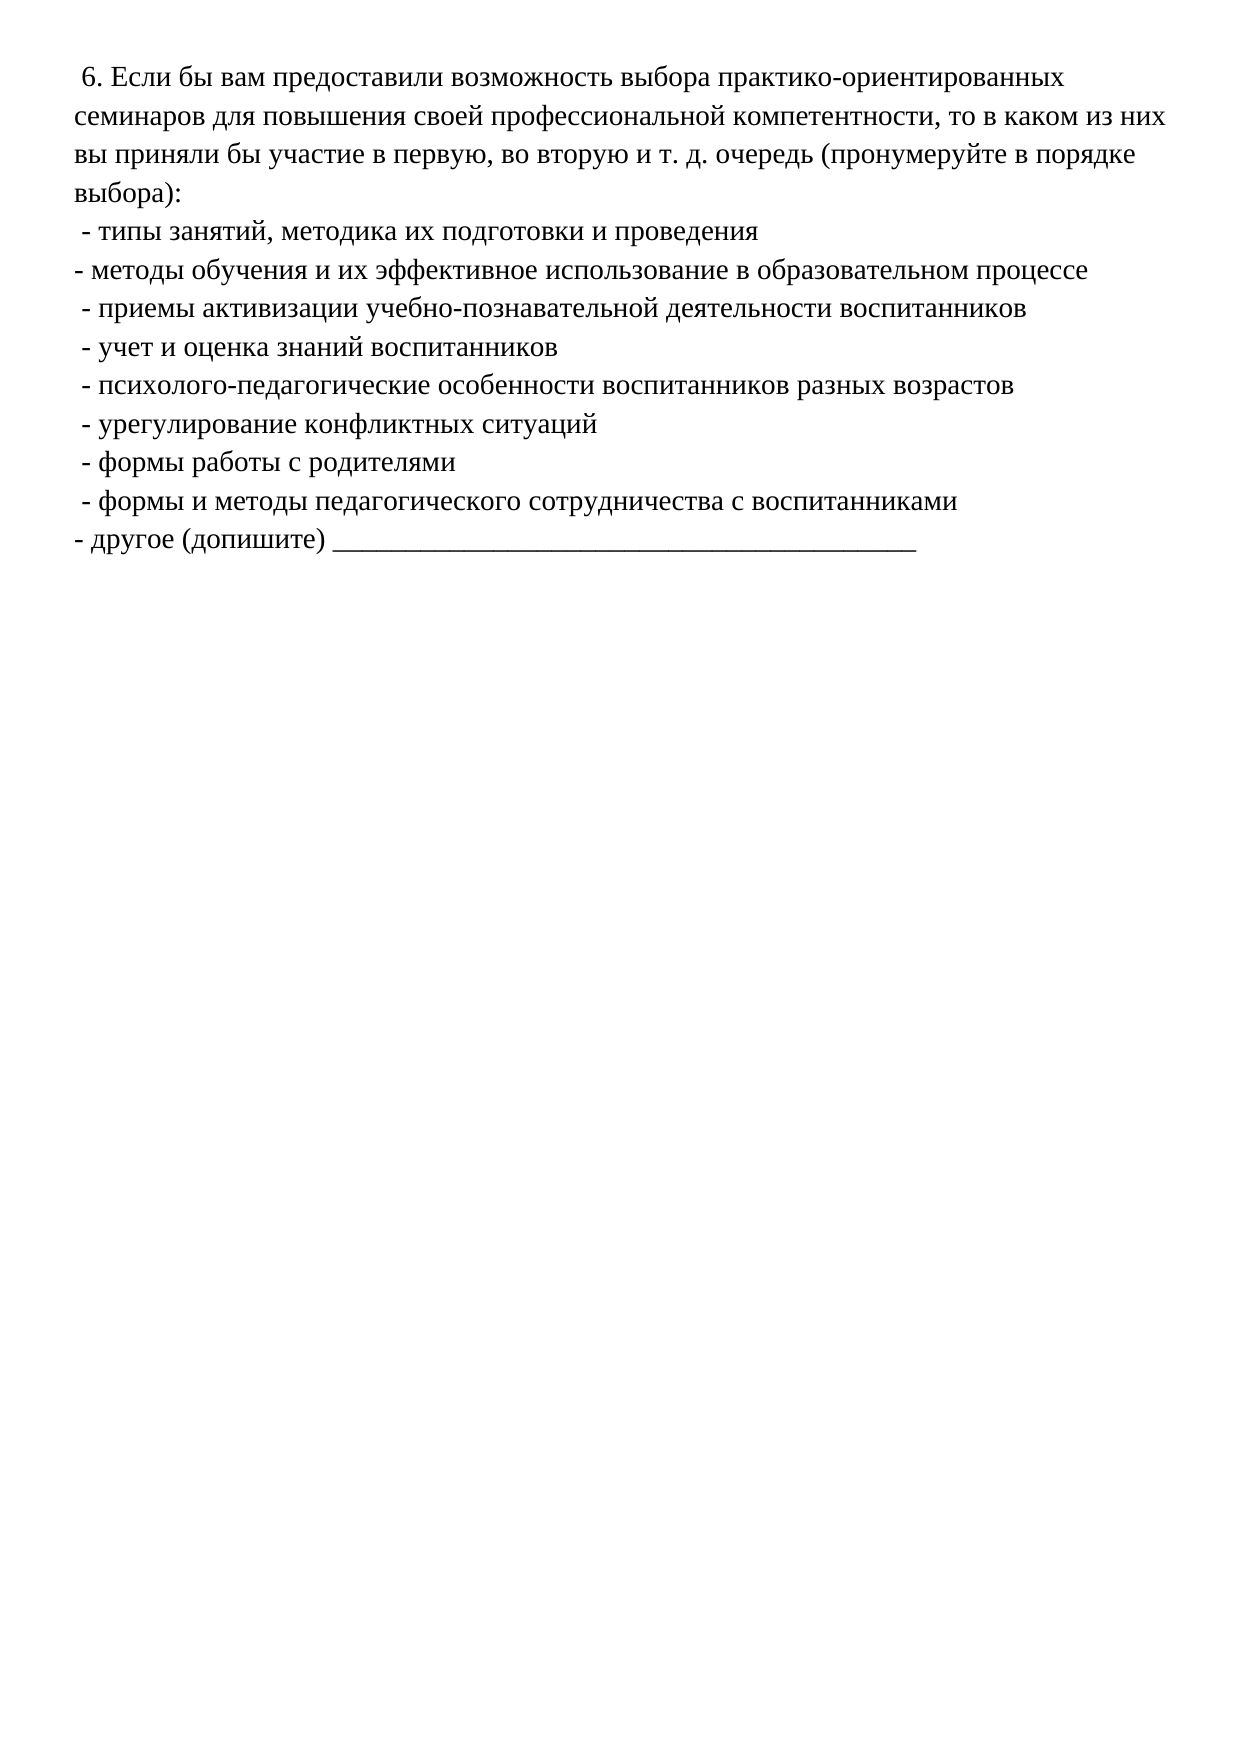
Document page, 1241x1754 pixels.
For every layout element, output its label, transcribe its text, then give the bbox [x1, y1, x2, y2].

text - приемы активизации учебно-познавательной деятельности воспитанников [74, 290, 1167, 324]
text - формы работы с родителями [74, 444, 1167, 478]
text - учет и оценка знаний воспитанников [74, 329, 1167, 362]
text 6. Если бы вам предоставили возможность выбора практико-ориентированных семинаров для повышения своей профессиональной компетентности, то в каком из них вы приняли бы участие в первую, во вторую и т. д. очередь (пронумеруйте в порядке выбора): [74, 59, 1167, 208]
text - психолого-педагогические особенности воспитанников разных возрастов [74, 367, 1167, 401]
text - типы занятий, методика их подготовки и проведения [74, 213, 1167, 247]
text - методы обучения и их эффективное использование в образовательном процессе [74, 252, 1167, 285]
text - другое (допишите) ________________________________________ [74, 522, 1167, 555]
text - урегулирование конфликтных ситуаций [74, 406, 1167, 439]
text - формы и методы педагогического сотрудничества с воспитанниками [74, 483, 1167, 517]
